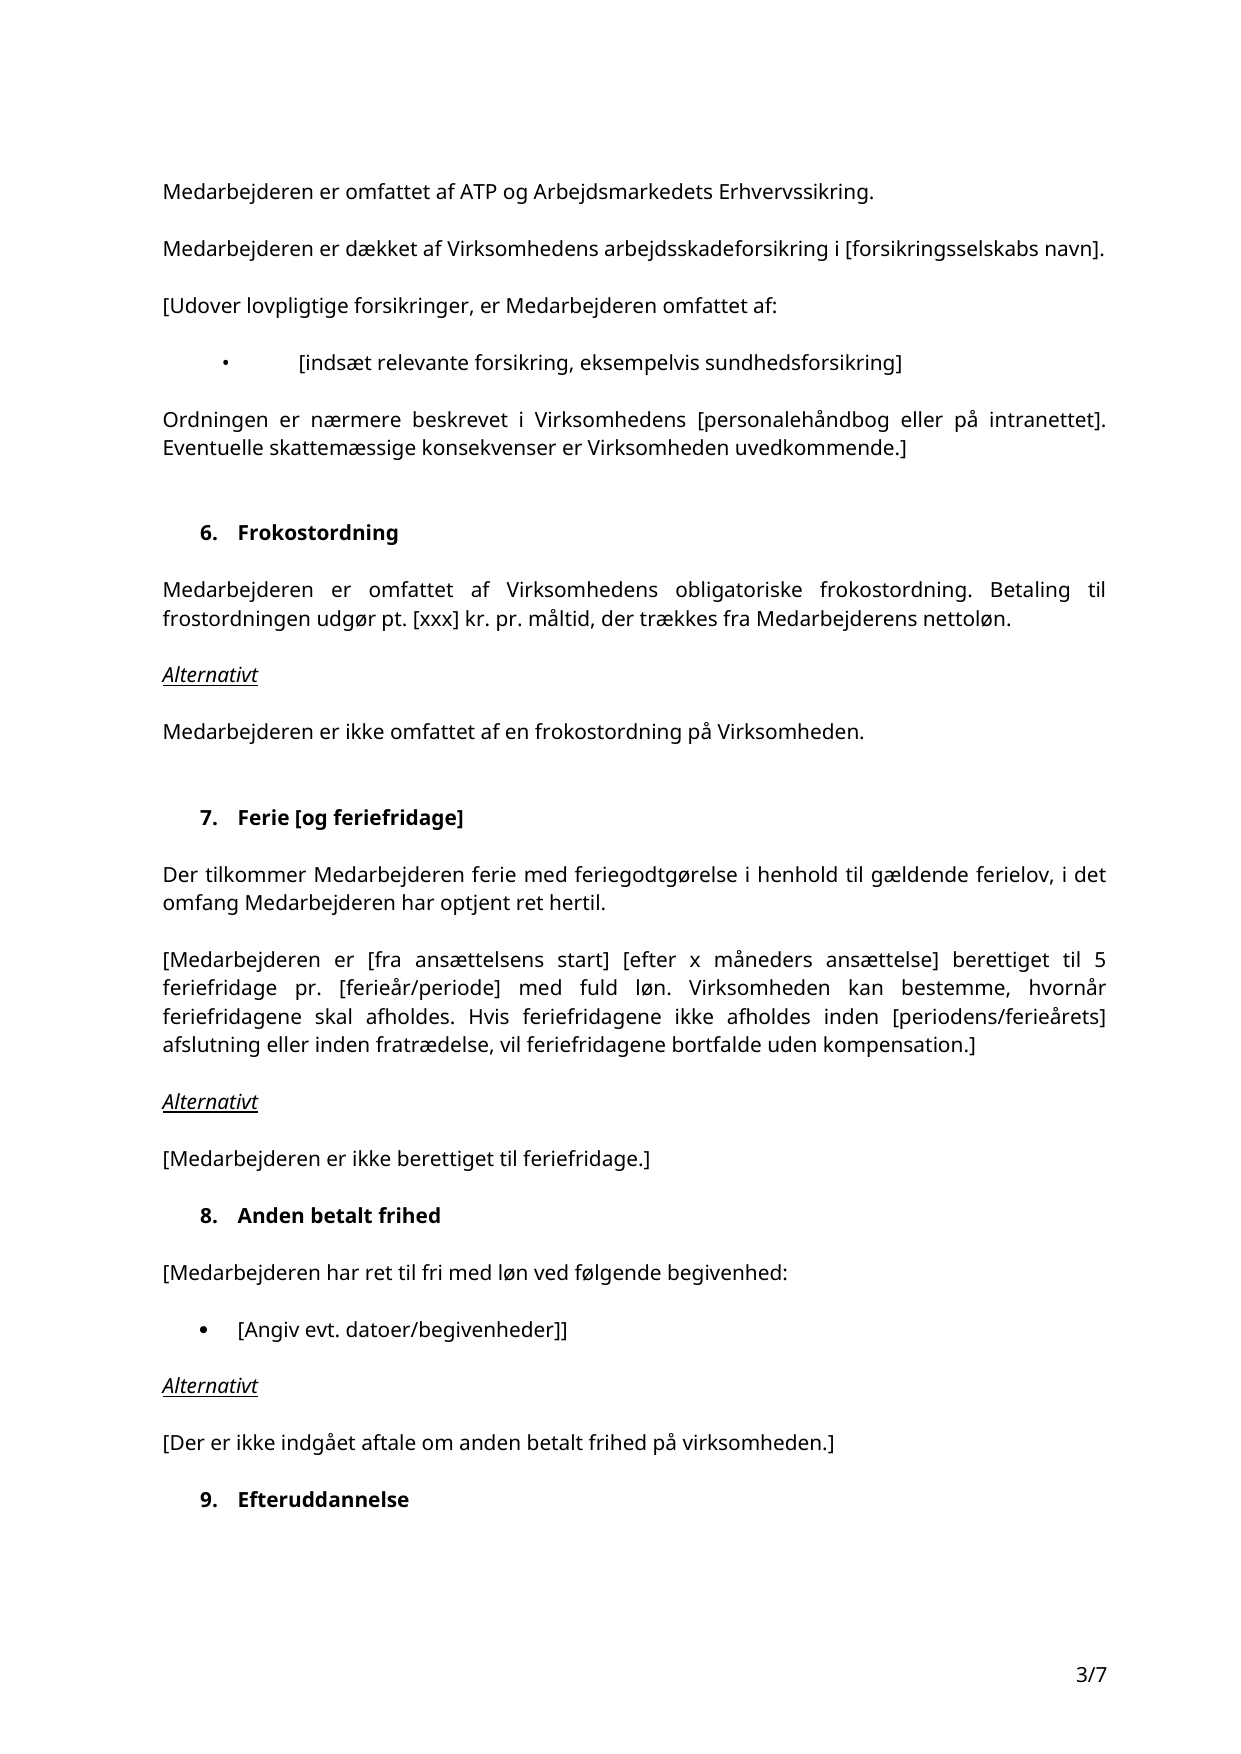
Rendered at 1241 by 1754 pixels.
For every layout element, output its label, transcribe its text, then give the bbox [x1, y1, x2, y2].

text [Der er ikke indgået aftale om anden betalt frihed på virksomheden.] [162, 1428, 1107, 1457]
list Efteruddannelse [200, 1485, 1107, 1514]
text Medarbejderen er omfattet af Virksomhedens obligatoriske frokostordning. Betaling til frostordningen udgør pt. [xxx] kr. pr. måltid, der trækkes fra Medarbejderens nettoløn. [162, 575, 1107, 632]
text Medarbejderen er omfattet af ATP og Arbejdsmarkedets Erhvervssikring. [162, 177, 1107, 206]
text Alternativt [162, 1087, 1107, 1116]
text Alternativt [162, 1372, 1107, 1400]
list Anden betalt frihed [200, 1201, 1107, 1229]
text [Medarbejderen er [fra ansættelsens start] [efter x måneders ansættelse] berettiget til 5 feriefridage pr. [ferieår/periode] med fuld løn. Virksomheden kan bestemme, hvornår feriefridagene skal afholdes. Hvis feriefridagene ikke afholdes inden [periodens/ferieårets] afslutning eller inden fratrædelse, vil feriefridagene bortfalde uden kompensation.] [162, 945, 1107, 1059]
list [Angiv evt. datoer/begivenheder]] [200, 1315, 1107, 1343]
text Medarbejderen er ikke omfattet af en frokostordning på Virksomheden. [162, 717, 1107, 746]
list Ferie [og feriefridage] [200, 803, 1107, 831]
text Alternativt [162, 661, 1107, 689]
list Frokostordning [200, 518, 1107, 547]
text Der tilkommer Medarbejderen ferie med feriegodtgørelse i henhold til gældende ferielov, i det omfang Medarbejderen har optjent ret hertil. [162, 860, 1107, 917]
text Medarbejderen er dækket af Virksomhedens arbejdsskadeforsikring i [forsikringsselskabs navn]. [162, 234, 1107, 262]
text Ordningen er nærmere beskrevet i Virksomhedens [personalehåndbog eller på intranettet]. Eventuelle skattemæssige konsekvenser er Virksomheden uvedkommende.] [162, 405, 1107, 462]
text [Medarbejderen har ret til fri med løn ved følgende begivenhed: [162, 1258, 1107, 1286]
text [Udover lovpligtige forsikringer, er Medarbejderen omfattet af: [162, 291, 1107, 319]
text [Medarbejderen er ikke berettiget til feriefridage.] [162, 1144, 1107, 1172]
text • [indsæt relevante forsikring, eksempelvis sundhedsforsikring] [222, 348, 1107, 376]
